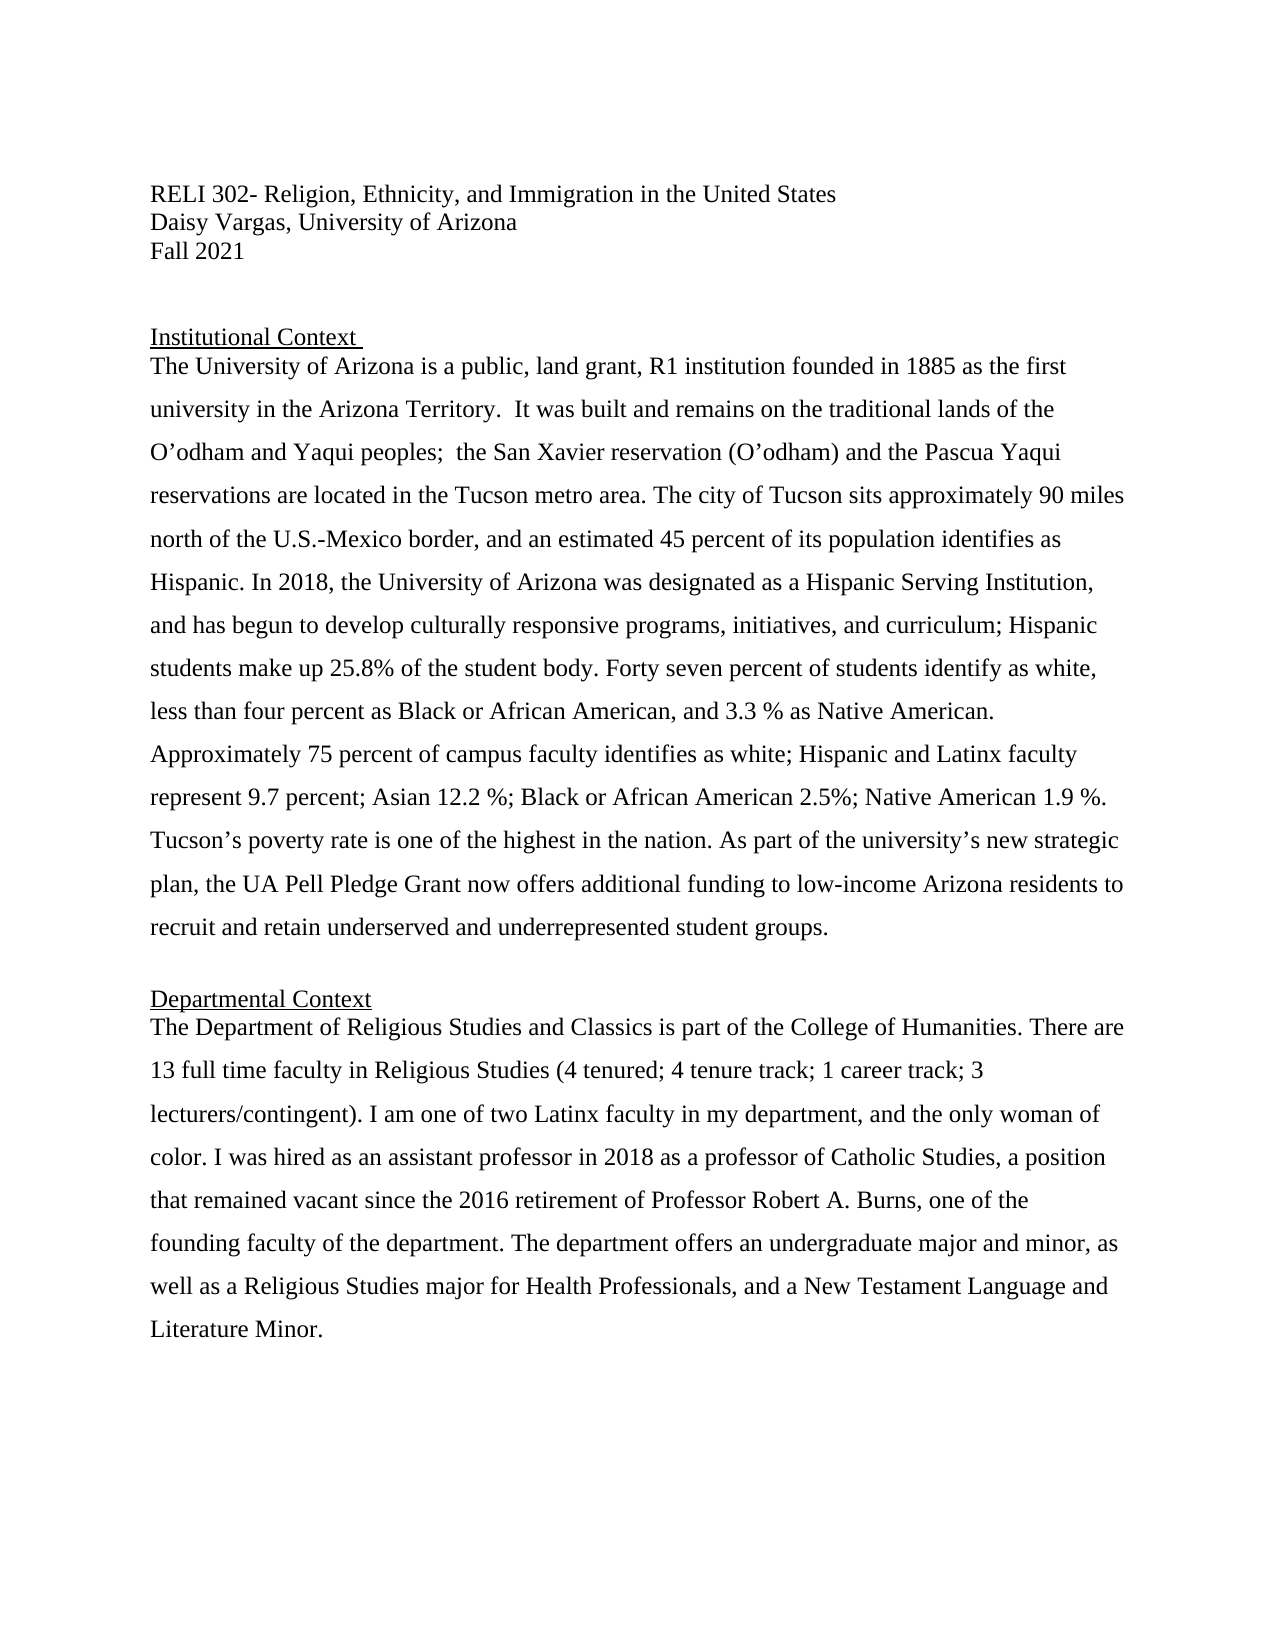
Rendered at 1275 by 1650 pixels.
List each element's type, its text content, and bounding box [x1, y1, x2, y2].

text RELI 302- Religion, Ethnicity, and Immigration in the United States [150, 179, 1125, 207]
text The University of Arizona is a public, land grant, R1 institution founded in 1885 as the first university in the Arizona Territory. It was built and remains on the traditional lands of the O’odham and Yaqui peoples; the San Xavier reservation (O’odham) and the Pascua Yaqui reservations are located in the Tucson metro area. The city of Tucson sits approximately 90 miles north of the U.S.-Mexico border, and an estimated 45 percent of its population identifies as Hispanic. In 2018, the University of Arizona was designated as a Hispanic Serving Institution, and has begun to develop culturally responsive programs, initiatives, and curriculum; Hispanic students make up 25.8% of the student body. Forty seven percent of students identify as white, less than four percent as Black or African American, and 3.3 % as Native American. Approximately 75 percent of campus faculty identifies as white; Hispanic and Latinx faculty represent 9.7 percent; Asian 12.2 %; Black or African American 2.5%; Native American 1.9 %. [150, 351, 1125, 811]
text Institutional Context [150, 322, 1125, 351]
text Fall 2021 [150, 236, 1125, 265]
text Departmental Context [150, 984, 1125, 1012]
text The Department of Religious Studies and Classics is part of the College of Humanities. There are 13 full time faculty in Religious Studies (4 tenured; 4 tenure track; 1 career track; 3 lecturers/contingent). I am one of two Latinx faculty in my department, and the only woman of color. I was hired as an assistant professor in 2018 as a professor of Catholic Studies, a position that remained vacant since the 2016 retirement of Professor Robert A. Burns, one of the founding faculty of the department. The department offers an undergraduate major and minor, as well as a Religious Studies major for Health Professionals, and a New Testament Language and Literature Minor. [150, 1012, 1125, 1343]
text Daisy Vargas, University of Arizona [150, 207, 1125, 236]
text Tucson’s poverty rate is one of the highest in the nation. As part of the university’s new strategic plan, the UA Pell Pledge Grant now offers additional funding to low-income Arizona residents to recruit and retain underserved and underrepresented student groups. [150, 826, 1125, 941]
